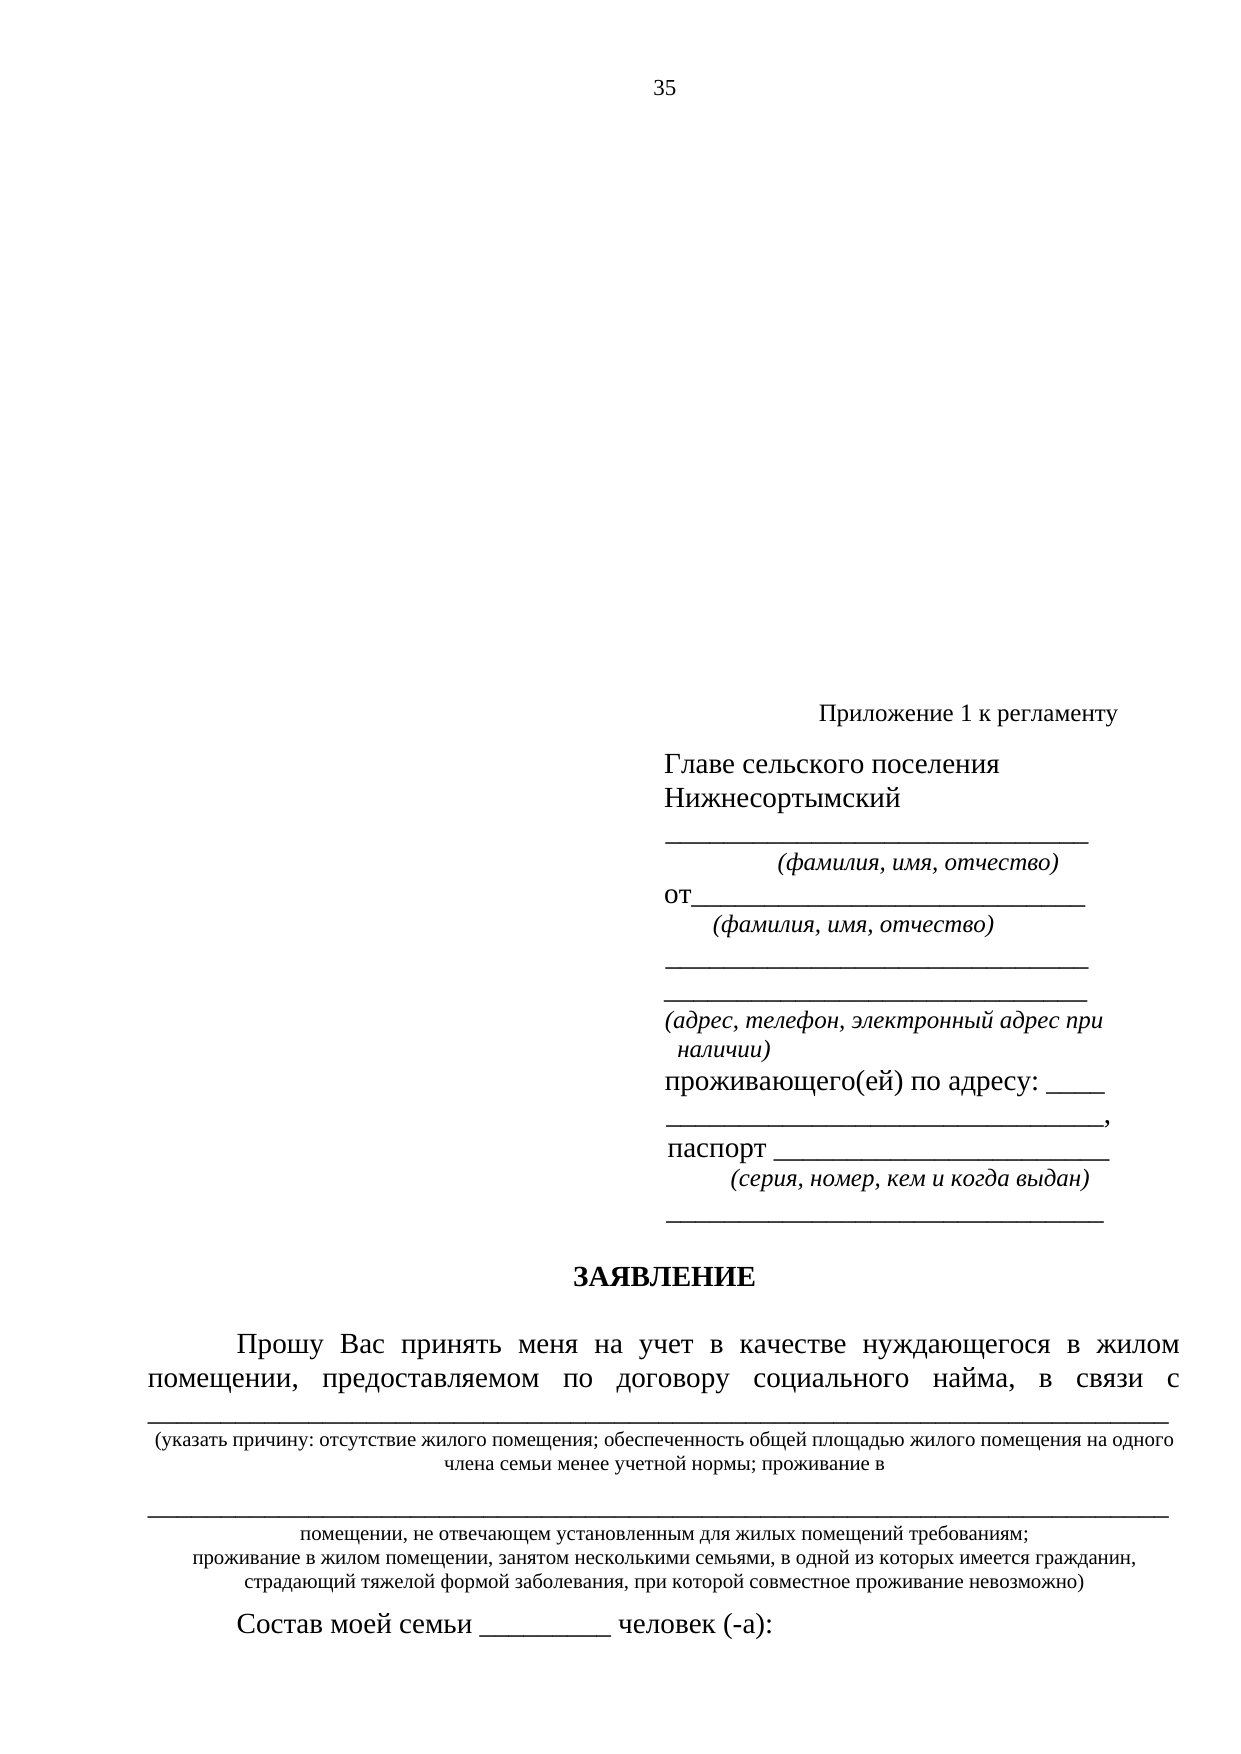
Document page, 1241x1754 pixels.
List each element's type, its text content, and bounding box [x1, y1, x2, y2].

text Приложение 1 к регламенту [148, 698, 1181, 727]
text _____________________________ [148, 813, 1175, 847]
text проживающего(ей) по адресу: ____ [148, 1063, 1181, 1096]
text (фамилия, имя, отчество) [615, 847, 1175, 876]
text Главе сельского поселения Нижнесортымский [664, 746, 1175, 813]
text наличии) [616, 1034, 1175, 1063]
text (адрес, телефон, электронный адрес при [616, 1005, 1175, 1034]
text _____________________________ [664, 972, 1175, 1005]
text ______________________________ [148, 1192, 1167, 1226]
text (серия, номер, кем и когда выдан) [148, 1163, 1181, 1192]
text (указать причину: отсутствие жилого помещения; обеспеченность общей площадью жилого помещения на одного члена семьи менее учетной нормы; проживание в [148, 1427, 1181, 1475]
text (фамилия, имя, отчество) [664, 909, 1175, 938]
text ______________________________________________________________________ [148, 1487, 1181, 1521]
text Состав моей семьи _________ человек (-а): [148, 1606, 1181, 1639]
text от___________________________ [664, 876, 1175, 909]
text паспорт _______________________ [148, 1130, 1181, 1163]
text помещении, не отвечающем установленным для жилых помещений требованиям; [148, 1521, 1181, 1545]
text ЗАЯВЛЕНИЕ [148, 1259, 1181, 1293]
text проживание в жилом помещении, занятом несколькими семьями, в одной из которых имеется гражданин, страдающий тяжелой формой заболевания, при которой совместное проживание невозможно) [148, 1545, 1181, 1593]
text ______________________________, [148, 1096, 1181, 1130]
text Прошу Вас принять меня на учет в качестве нуждающегося в жилом помещении, предоставляемом по договору социального найма, в связи с ______________________________________________________________________ [148, 1326, 1181, 1427]
text _____________________________ [148, 938, 1175, 972]
